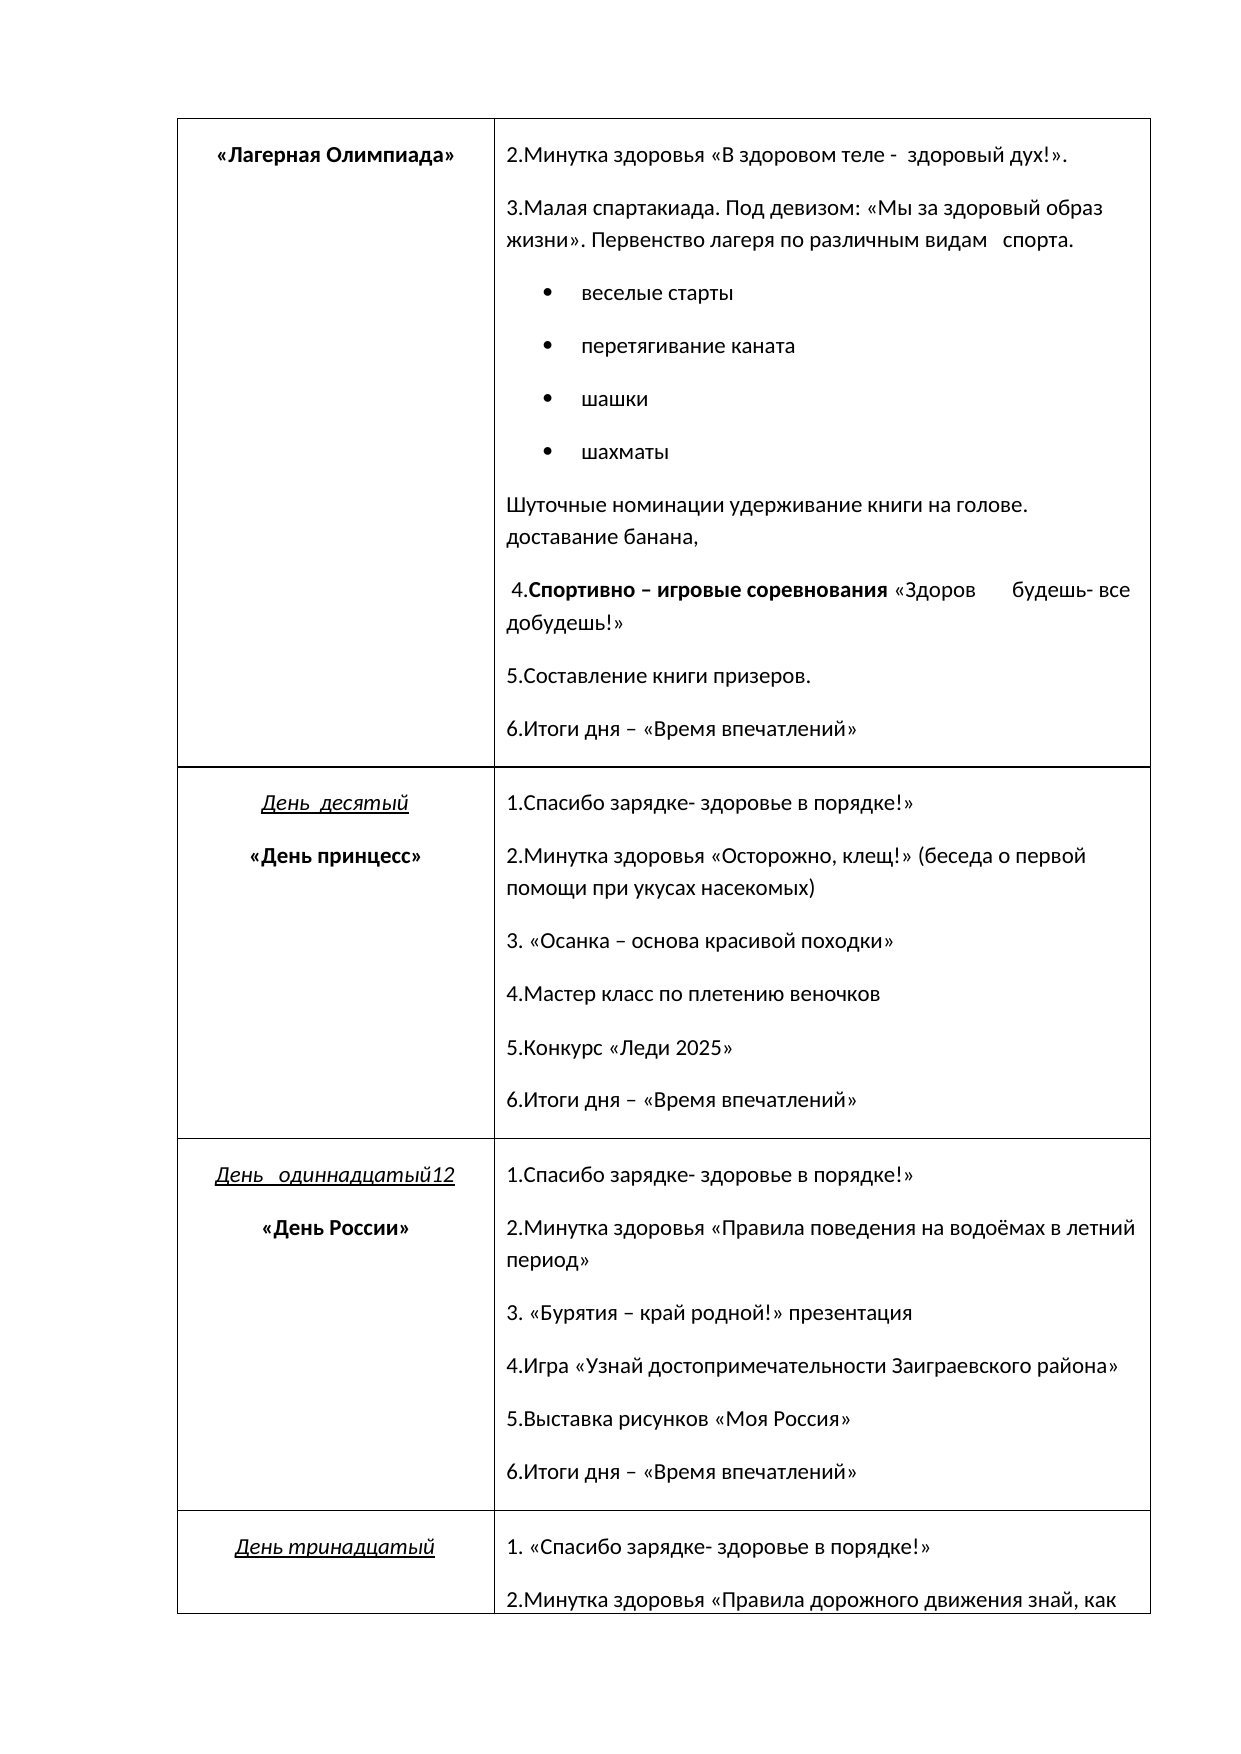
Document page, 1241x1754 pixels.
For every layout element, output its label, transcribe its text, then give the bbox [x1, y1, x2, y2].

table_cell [495, 119, 1150, 766]
table_cell 1.Спасибо зарядке- здоровье в порядке!» 2.Минутка здоровья «Осторожно, клещ!» (беседа о первой помощи при укусах насекомых) 3. «Осанка – основа красивой походки» 4.Мастер класс по плетению веночков 5.Конкурс «Леди 2025» 6.Итоги дня – «Время впечатлений» [495, 768, 1150, 1138]
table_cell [495, 1511, 1150, 1613]
table_cell 1.Спасибо зарядке- здоровье в порядке!» 2.Минутка здоровья «Правила поведения на водоёмах в летний период» 3. «Бурятия – край родной!» презентация 4.Игра «Узнай достопримечательности Заиграевского района» 5.Выставка рисунков «Моя Россия» 6.Итоги дня – «Время впечатлений» [495, 1139, 1150, 1510]
table_cell День десятый «День принцесс» [178, 768, 494, 1138]
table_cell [178, 119, 494, 766]
table_cell День одиннадцатый12 «День России» [178, 1139, 494, 1510]
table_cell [178, 1511, 494, 1613]
